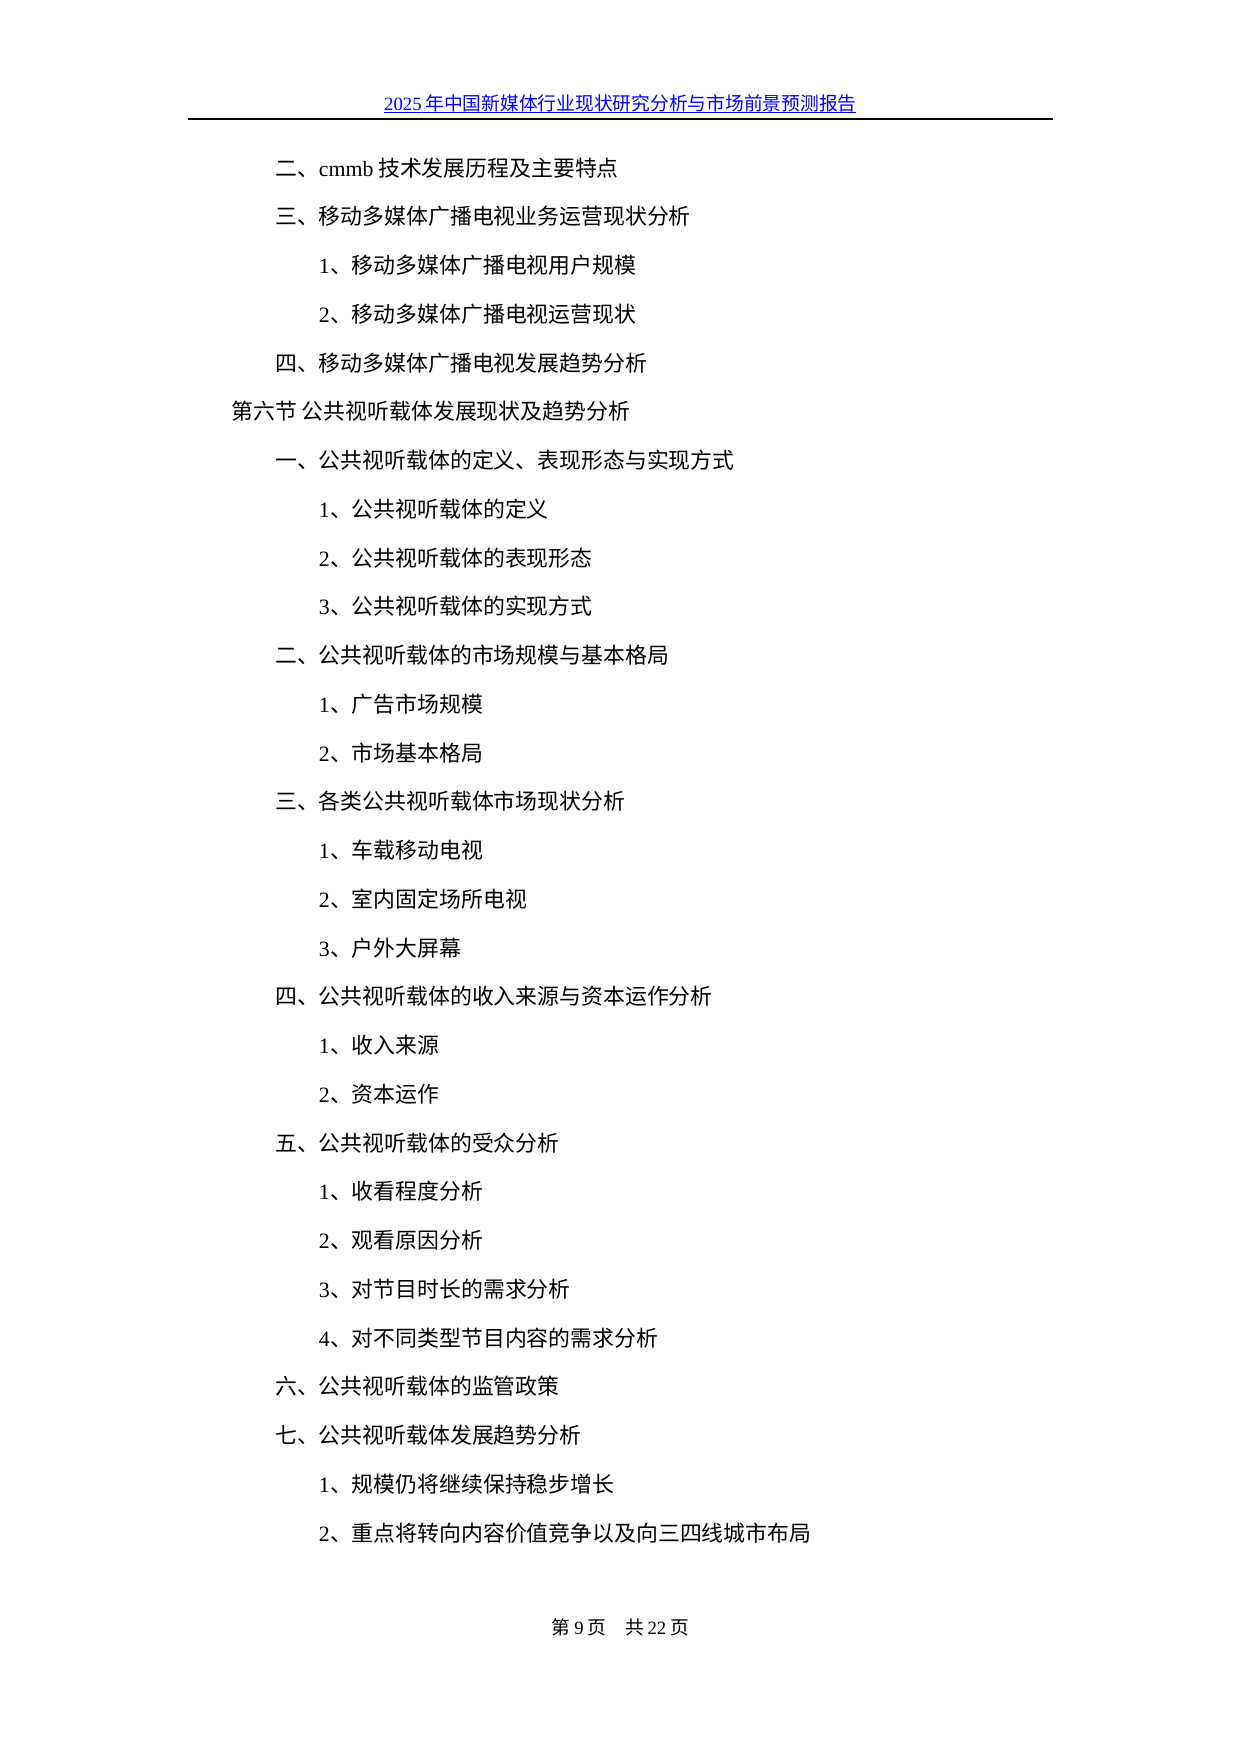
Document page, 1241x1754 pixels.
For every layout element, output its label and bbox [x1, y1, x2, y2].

text [187, 150, 1053, 1548]
